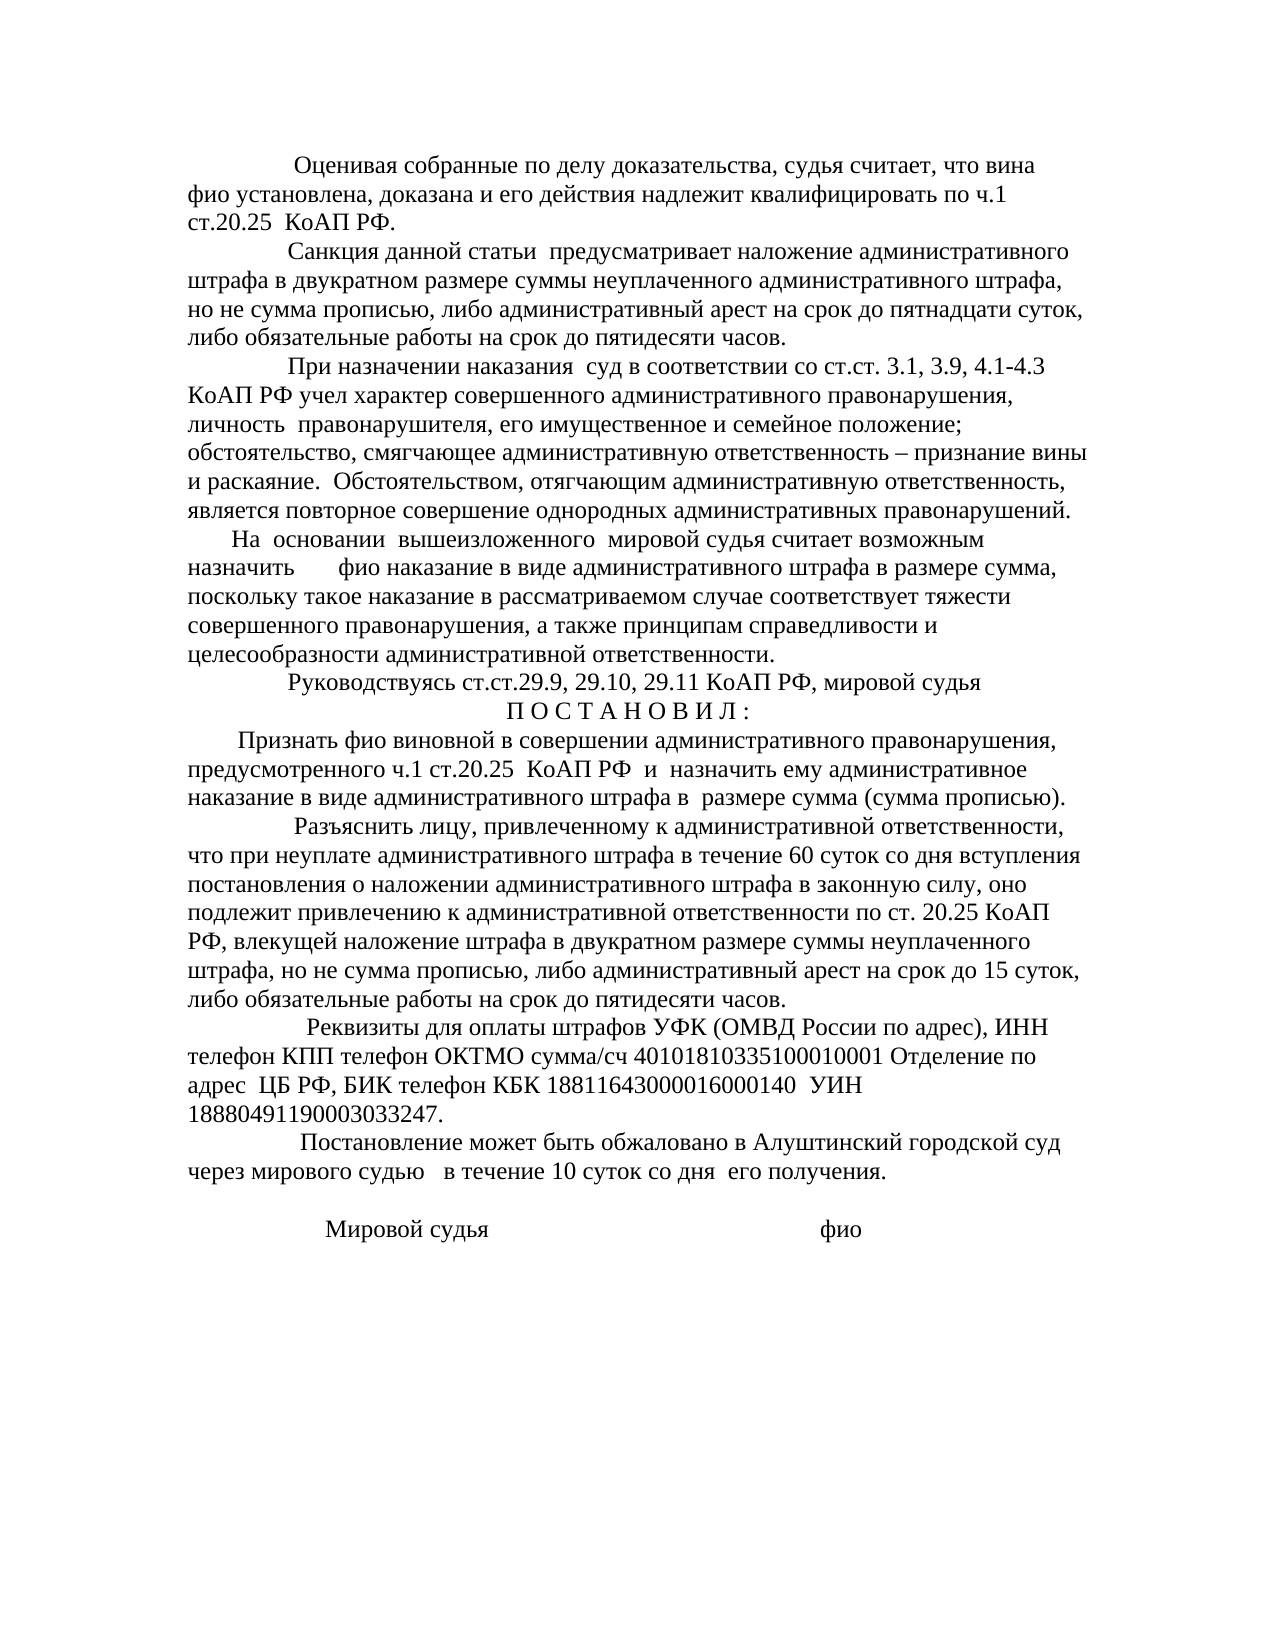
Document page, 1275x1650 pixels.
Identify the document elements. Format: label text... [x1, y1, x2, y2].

text П О С Т А Н О В И Л : [187, 696, 1087, 725]
text Реквизиты для оплаты штрафов УФК (ОМВД России по адрес), ИНН телефон КПП телефон ОКТМО сумма/сч 40101810335100010001 Отделение по адрес ЦБ РФ, БИК телефон КБК 18811643000016000140 УИН 18880491190003033247. [187, 1012, 1087, 1127]
text Оценивая собранные по делу доказательства, судья считает, что вина фио установлена, доказана и его действия надлежит квалифицировать по ч.1 ст.20.25 КоАП РФ. [187, 150, 1087, 236]
text Постановление может быть обжаловано в Алуштинский городской суд через мирового судью в течение 10 суток со дня его получения. [187, 1127, 1087, 1185]
text Мировой судья фио [187, 1214, 1087, 1242]
text Руководствуясь ст.ст.29.9, 29.10, 29.11 КоАП РФ, мировой судья [187, 667, 1087, 696]
text Санкция данной статьи предусматривает наложение административного штрафа в двукратном размере суммы неуплаченного административного штрафа, но не сумма прописью, либо административный арест на срок до пятнадцати суток, либо обязательные работы на срок до пятидесяти часов. [187, 236, 1087, 351]
text При назначении наказания суд в соответствии со ст.ст. 3.1, 3.9, 4.1-4.3 КоАП РФ учел характер совершенного административного правонарушения, личность правонарушителя, его имущественное и семейное положение; обстоятельство, смягчающее административную ответственность – признание вины и раскаяние. Обстоятельством, отягчающим административную ответственность, является повторное совершение однородных административных правонарушений. [187, 351, 1087, 524]
text Признать фио виновной в совершении административного правонарушения, предусмотренного ч.1 ст.20.25 КоАП РФ и назначить ему административное наказание в виде административного штрафа в размере сумма (сумма прописью). [187, 725, 1087, 811]
text На основании вышеизложенного мировой судья считает возможным назначить фио наказание в виде административного штрафа в размере сумма, поскольку такое наказание в рассматриваемом случае соответствует тяжести совершенного правонарушения, а также принципам справедливости и целесообразности административной ответственности. [187, 524, 1087, 667]
text Разъяснить лицу, привлеченному к административной ответственности, что при неуплате административного штрафа в течение 60 суток со дня вступления постановления о наложении административного штрафа в законную силу, оно подлежит привлечению к административной ответственности по ст. 20.25 КоАП РФ, влекущей наложение штрафа в двукратном размере суммы неуплаченного штрафа, но не сумма прописью, либо административный арест на срок до 15 суток, либо обязательные работы на срок до пятидесяти часов. [187, 811, 1087, 1012]
